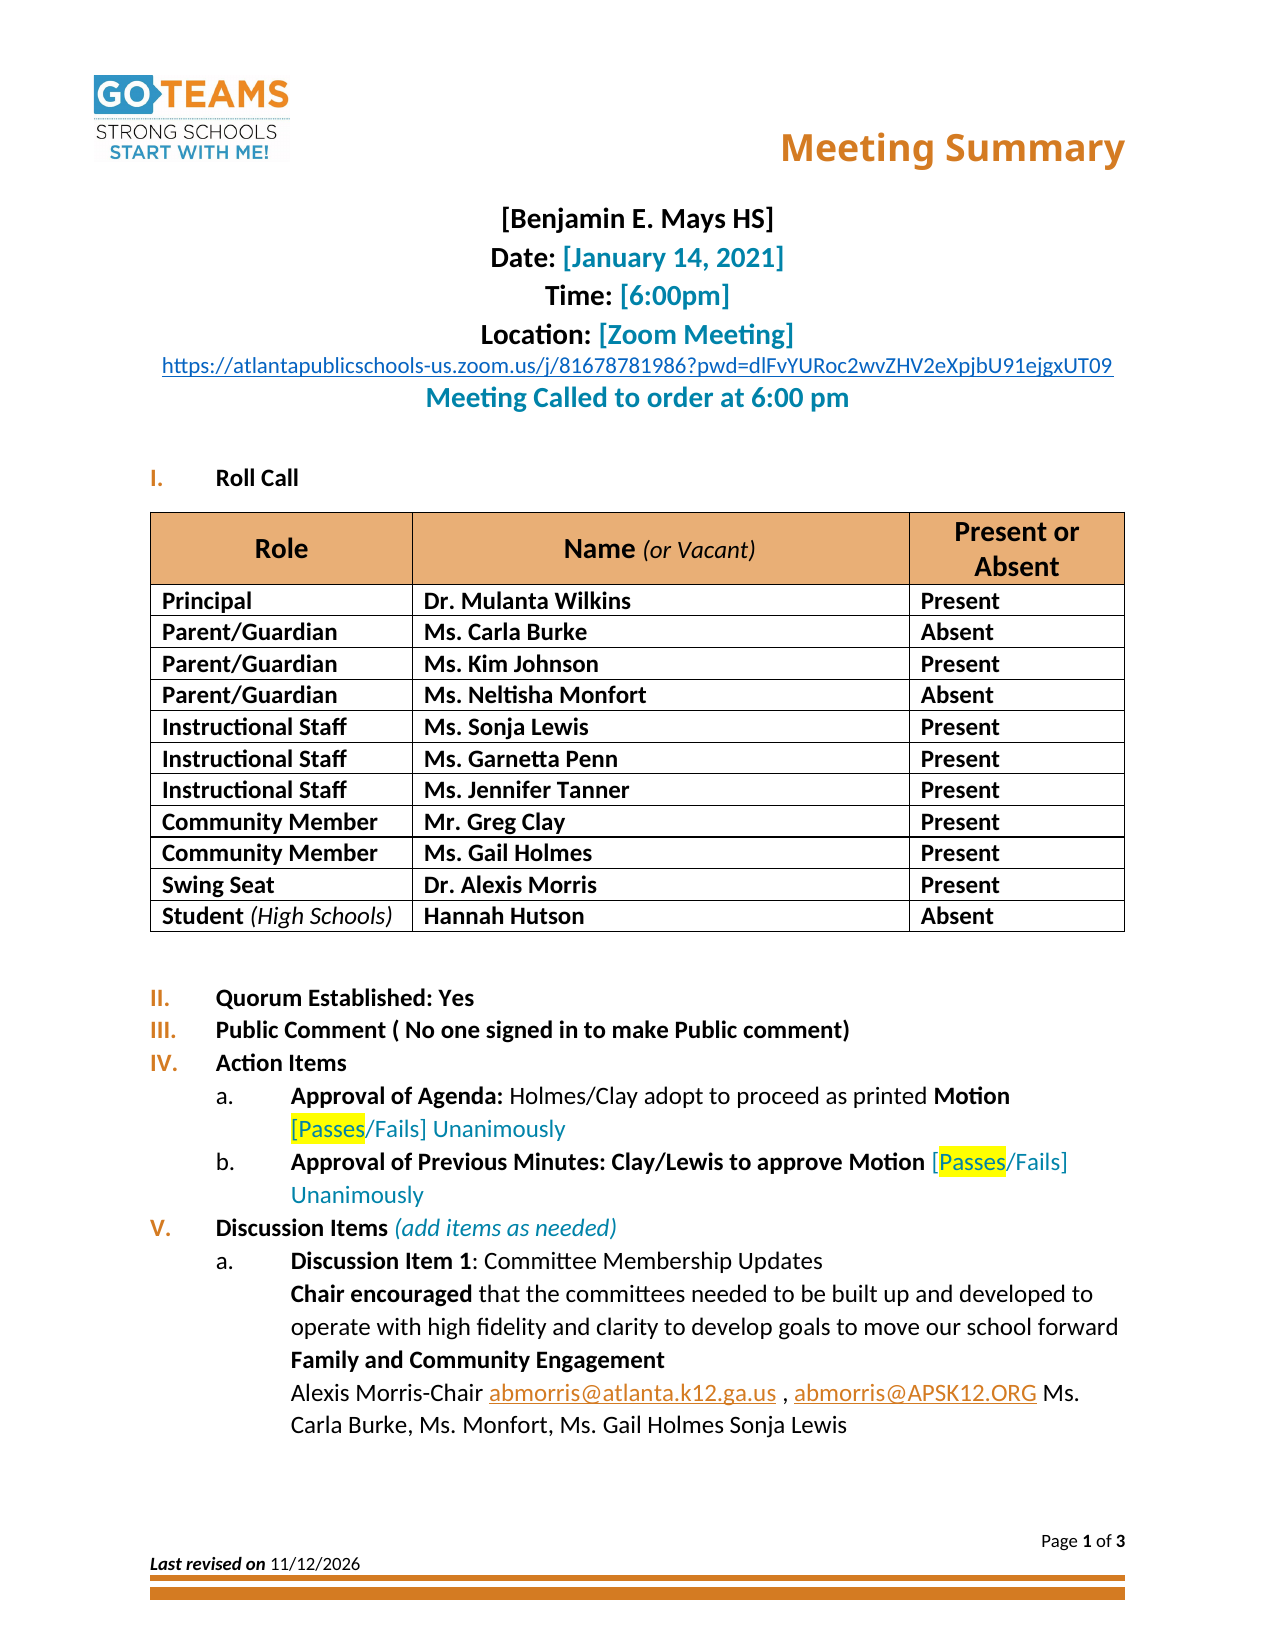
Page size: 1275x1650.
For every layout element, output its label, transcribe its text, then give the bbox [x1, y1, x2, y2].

table_cell Instructional Staff [151, 711, 412, 742]
list Family and Community Engagement [291, 1344, 1125, 1374]
table_cell Absent [910, 680, 1124, 710]
text Meeting Called to order at 6:00 pm [150, 379, 1125, 415]
table_cell Principal [151, 585, 412, 615]
table_cell Hannah Hutson [413, 901, 909, 931]
text Time: [6:00pm] [150, 277, 1125, 313]
table_cell Present [910, 869, 1124, 899]
table_cell Instructional Staff [151, 743, 412, 773]
table_cell Ms. Sonja Lewis [413, 711, 909, 742]
table_cell Ms. Neltisha Monfort [413, 680, 909, 710]
table_cell Ms. Jennifer Tanner [413, 774, 909, 805]
table_cell Dr. Mulanta Wilkins [413, 585, 909, 615]
table_cell Community Member [151, 838, 412, 868]
table_cell Ms. Carla Burke [413, 616, 909, 647]
text Date: [January 14, 2021] [150, 239, 1125, 275]
table_cell Present [910, 743, 1124, 773]
list Approval of Agenda: Holmes/Clay adopt to proceed as printed Motion [Passes/Fails] Unanimously [216, 1080, 1125, 1144]
text [Benjamin E. Mays HS] [150, 201, 1125, 236]
list Discussion Item 1: Committee Membership Updates [216, 1245, 1125, 1276]
picture [93, 75, 290, 162]
table_cell Absent [910, 616, 1124, 647]
table_cell Parent/Guardian [151, 680, 412, 710]
table_cell Present [910, 585, 1124, 615]
table_cell Ms. Kim Johnson [413, 648, 909, 678]
list Discussion Items (add items as needed) [150, 1212, 1125, 1243]
list Chair encouraged that the committees needed to be built up and developed to operate with high fidelity and clarity to develop goals to move our school forward [291, 1278, 1125, 1341]
list Approval of Previous Minutes: Clay/Lewis to approve Motion [Passes/Fails] Unanimously [216, 1146, 1125, 1210]
table_cell Swing Seat [151, 869, 412, 899]
list Quorum Established: Yes [150, 982, 1125, 1012]
table_cell Parent/Guardian [151, 616, 412, 647]
table_cell Instructional Staff [151, 774, 412, 805]
table_cell Student (High Schools) [151, 901, 412, 931]
table_cell Present [910, 806, 1124, 836]
table_header Name (or Vacant) [413, 513, 909, 584]
table_cell Parent/Guardian [151, 648, 412, 678]
text Location: [Zoom Meeting] [150, 316, 1125, 352]
table_header Role [151, 513, 412, 584]
text https://atlantapublicschools-us.zoom.us/j/81678781986?pwd=dlFvYURoc2wvZHV2eXpjbU91ejgxUT09 [150, 352, 1125, 379]
table_header Present or Absent [910, 513, 1124, 584]
table_cell Present [910, 838, 1124, 868]
table_cell Ms. Garnetta Penn [413, 743, 909, 773]
table_cell Community Member [151, 806, 412, 836]
list Public Comment ( No one signed in to make Public comment) [150, 1014, 1125, 1045]
table_cell Dr. Alexis Morris [413, 869, 909, 899]
table_cell Ms. Gail Holmes [413, 838, 909, 868]
table_cell Mr. Greg Clay [413, 806, 909, 836]
table_cell Present [910, 648, 1124, 678]
list Action Items [150, 1047, 1125, 1078]
table_cell Present [910, 774, 1124, 805]
table_cell Present [910, 711, 1124, 742]
table_cell Absent [910, 901, 1124, 931]
list Roll Call [150, 462, 1125, 492]
list Alexis Morris-Chair abmorris@atlanta.k12.ga.us , abmorris@APSK12.ORG Ms. Carla Burke, Ms. Monfort, Ms. Gail Holmes Sonja Lewis [291, 1377, 1125, 1440]
